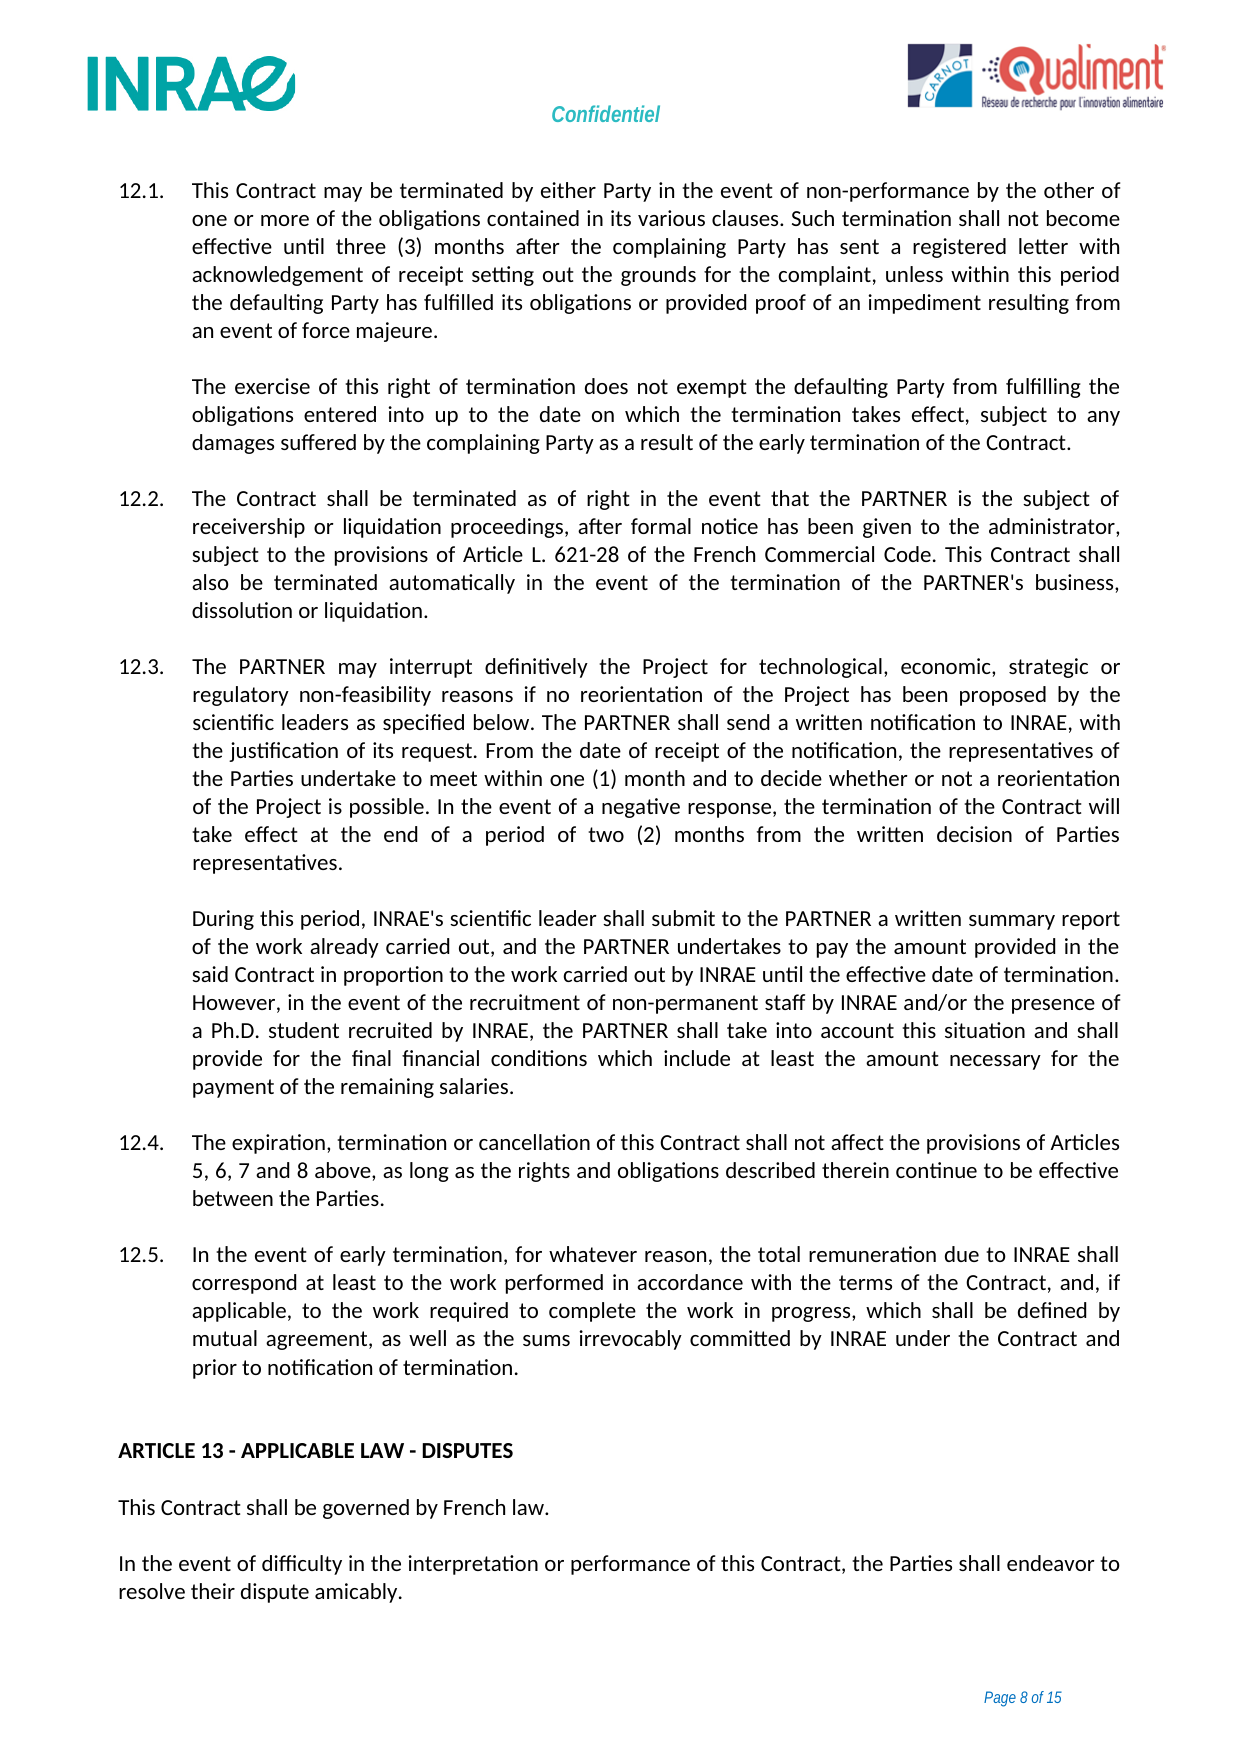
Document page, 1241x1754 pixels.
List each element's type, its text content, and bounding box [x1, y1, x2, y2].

text This Contract shall be governed by French law. [118, 1493, 1122, 1521]
text The exercise of this right of termination does not exempt the defaulting Party from fulfilling the obligations entered into up to the date on which the termination takes effect, subject to any damages suffered by the complaining Party as a result of the early termination of the Contract. [192, 372, 1122, 456]
text During this period, INRAE's scientific leader shall submit to the PARTNER a written summary report of the work already carried out, and the PARTNER undertakes to pay the amount provided in the said Contract in proportion to the work carried out by INRAE until the effective date of termination. However, in the event of the recruitment of non-permanent staff by INRAE and/or the presence of a Ph.D. student recruited by INRAE, the PARTNER shall take into account this situation and shall provide for the final financial conditions which include at least the amount necessary for the payment of the remaining salaries. [192, 904, 1122, 1100]
picture [899, 35, 1175, 117]
text 12.5. In the event of early termination, for whatever reason, the total remuneration due to INRAE shall correspond at least to the work performed in accordance with the terms of the Contract, and, if applicable, to the work required to complete the work in progress, which shall be defined by mutual agreement, as well as the sums irrevocably committed by INRAE under the Contract and prior to notification of termination. [118, 1241, 1122, 1381]
text 12.4. The expiration, termination or cancellation of this Contract shall not affect the provisions of Articles 5, 6, 7 and 8 above, as long as the rights and obligations described therein continue to be effective between the Parties. [118, 1128, 1122, 1212]
text 12.1. This Contract may be terminated by either Party in the event of non-performance by the other of one or more of the obligations contained in its various clauses. Such termination shall not become effective until three (3) months after the complaining Party has sent a registered letter with acknowledgement of receipt setting out the grounds for the complaint, unless within this period the defaulting Party has fulfilled its obligations or provided proof of an impediment resulting from an event of force majeure. [118, 176, 1122, 344]
text 12.2. The Contract shall be terminated as of right in the event that the PARTNER is the subject of receivership or liquidation proceedings, after formal notice has been given to the administrator, subject to the provisions of Article L. 621-28 of the French Commercial Code. This Contract shall also be terminated automatically in the event of the termination of the PARTNER's business, dissolution or liquidation. [118, 484, 1122, 624]
picture [87, 56, 296, 111]
text 12.3. The PARTNER may interrupt definitively the Project for technological, economic, strategic or regulatory non-feasibility reasons if no reorientation of the Project has been proposed by the scientific leaders as specified below. The PARTNER shall send a written notification to INRAE, with the justification of its request. From the date of receipt of the notification, the representatives of the Parties undertake to meet within one (1) month and to decide whether or not a reorientation of the Project is possible. In the event of a negative response, the termination of the Contract will take effect at the end of a period of two (2) months from the written decision of Parties representatives. [118, 652, 1122, 876]
text ARTICLE 13 - APPLICABLE LAW - DISPUTES [118, 1437, 1122, 1465]
text In the event of difficulty in the interpretation or performance of this Contract, the Parties shall endeavor to resolve their dispute amicably. [118, 1549, 1122, 1605]
